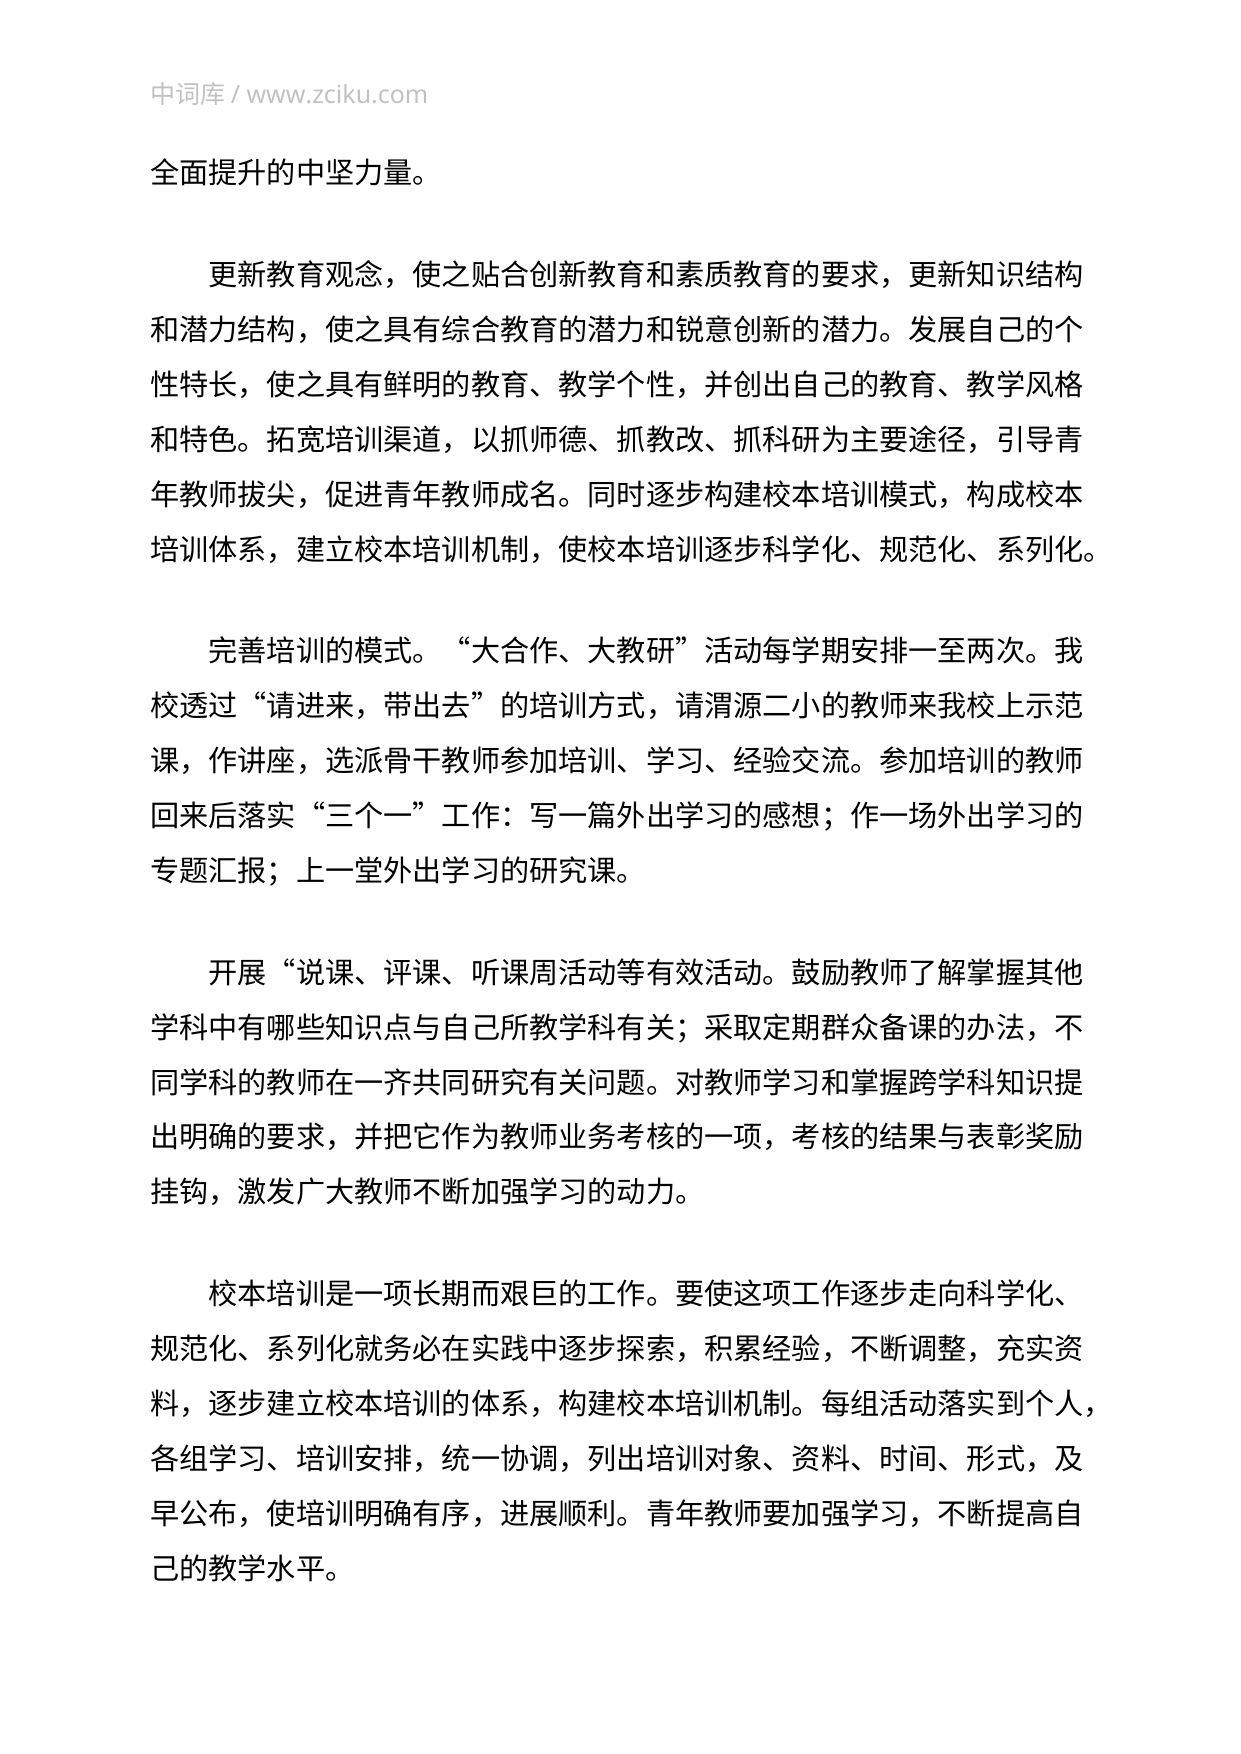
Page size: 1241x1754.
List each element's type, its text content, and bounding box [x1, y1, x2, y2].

text 更新教育观念，使之贴合创新教育和素质教育的要求，更新知识结构和潜力结构，使之具有综合教育的潜力和锐意创新的潜力。发展自己的个性特长，使之具有鲜明的教育、教学个性，并创出自己的教育、教学风格和特色。拓宽培训渠道，以抓师德、抓教改、抓科研为主要途径，引导青年教师拔尖，促进青年教师成名。同时逐步构建校本培训模式，构成校本培训体系，建立校本培训机制，使校本培训逐步科学化、规范化、系列化。 [150, 252, 1090, 568]
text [150, 150, 1090, 192]
text 校本培训是一项长期而艰巨的工作。要使这项工作逐步走向科学化、规范化、系列化就务必在实践中逐步探索，积累经验，不断调整，充实资料，逐步建立校本培训的体系，构建校本培训机制。每组活动落实到个人，各组学习、培训安排，统一协调，列出培训对象、资料、时间、形式，及早公布，使培训明确有序，进展顺利。青年教师要加强学习，不断提高自己的教学水平。 [150, 1271, 1090, 1587]
text 完善培训的模式。“大合作、大教研”活动每学期安排一至两次。我校透过“请进来，带出去”的培训方式，请渭源二小的教师来我校上示范课，作讲座，选派骨干教师参加培训、学习、经验交流。参加培训的教师回来后落实“三个一”工作：写一篇外出学习的感想；作一场外出学习的专题汇报；上一堂外出学习的研究课。 [150, 628, 1090, 890]
text 开展“说课、评课、听课周活动等有效活动。鼓励教师了解掌握其他学科中有哪些知识点与自己所教学科有关；采取定期群众备课的办法，不同学科的教师在一齐共同研究有关问题。对教师学习和掌握跨学科知识提出明确的要求，并把它作为教师业务考核的一项，考核的结果与表彰奖励挂钩，激发广大教师不断加强学习的动力。 [150, 949, 1090, 1211]
